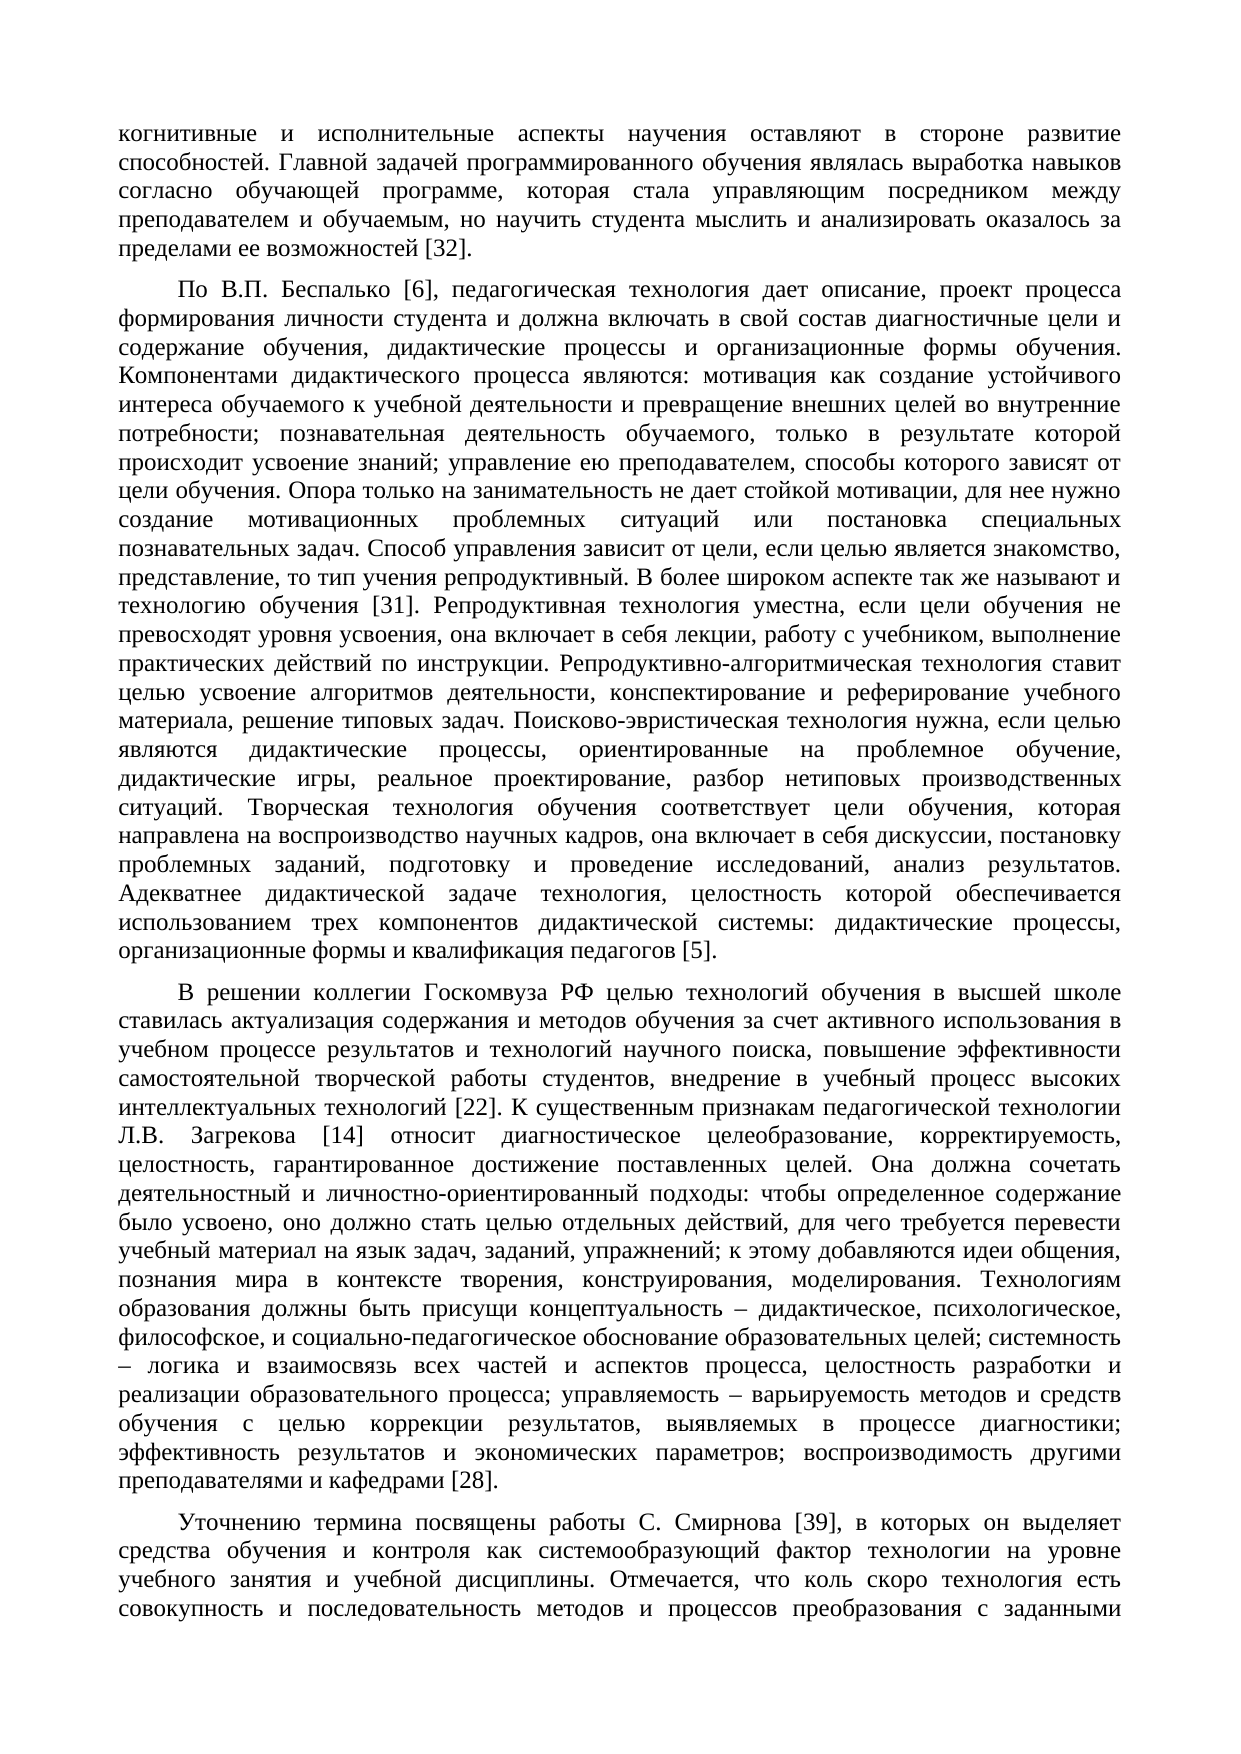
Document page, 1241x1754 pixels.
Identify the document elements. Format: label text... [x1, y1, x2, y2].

text По В.П. Беспалько [6], педагогическая технология дает описание, проект процесса формирования личности студента и должна включать в свой состав диагностичные цели и содержание обучения, дидактические процессы и организационные формы обучения. Компонентами дидактического процесса являются: мотивация как создание устойчивого интереса обучаемого к учебной деятельности и превращение внешних целей во внутренние потребности; познавательная деятельность обучаемого, только в результате которой происходит усвоение знаний; управление ею преподавателем, способы которого зависят от цели обучения. Опора только на занимательность не дает стойкой мотивации, для нее нужно создание мотивационных проблемных ситуаций или постановка специальных познавательных задач. Способ управления зависит от цели, если целью является знакомство, представление, то тип учения репродуктивный. В более широком аспекте так же называют и технологию обучения [31]. Репродуктивная технология уместна, если цели обучения не превосходят уровня усвоения, она включает в себя лекции, работу с учебником, выполнение практических действий по инструкции. Репродуктивно-алгоритмическая технология ставит целью усвоение алгоритмов деятельности, конспектирование и реферирование учебного материала, решение типовых задач. Поисково-эвристическая технология нужна, если целью являются дидактические процессы, ориентированные на проблемное обучение, дидактические игры, реальное проектирование, разбор нетиповых производственных ситуаций. Творческая технология обучения соответствует цели обучения, которая направлена на воспроизводство научных кадров, она включает в себя дискуссии, постановку проблемных заданий, подготовку и проведение исследований, анализ результатов. Адекватнее дидактической задаче технология, целостность которой обеспечивается использованием трех компонентов дидактической системы: дидактические процессы, организационные формы и квалификация педагогов [5]. [118, 274, 1122, 964]
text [118, 118, 1122, 262]
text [118, 1507, 1122, 1622]
text В решении коллегии Госкомвуза РФ целью технологий обучения в высшей школе ставилась актуализация содержания и методов обучения за счет активного использования в учебном процессе результатов и технологий научного поиска, повышение эффективности самостоятельной творческой работы студентов, внедрение в учебный процесс высоких интеллектуальных технологий [22]. К существенным признакам педагогической технологии Л.В. Загрекова [14] относит диагностическое целеобразование, корректируемость, целостность, гарантированное достижение поставленных целей. Она должна сочетать деятельностный и личностно-ориентированный подходы: чтобы определенное содержание было усвоено, оно должно стать целью отдельных действий, для чего требуется перевести учебный материал на язык задач, заданий, упражнений; к этому добавляются идеи общения, познания мира в контексте творения, конструирования, моделирования. Технологиям образования должны быть присущи концептуальность – дидактическое, психологическое, философское, и социально-педагогическое обоснование образовательных целей; системность – логика и взаимосвязь всех частей и аспектов процесса, целостность разработки и реализации образовательного процесса; управляемость – варьируемость методов и средств обучения с целью коррекции результатов, выявляемых в процессе диагностики; эффективность результатов и экономических параметров; воспроизводимость другими преподавателями и кафедрами [28]. [118, 977, 1122, 1494]
